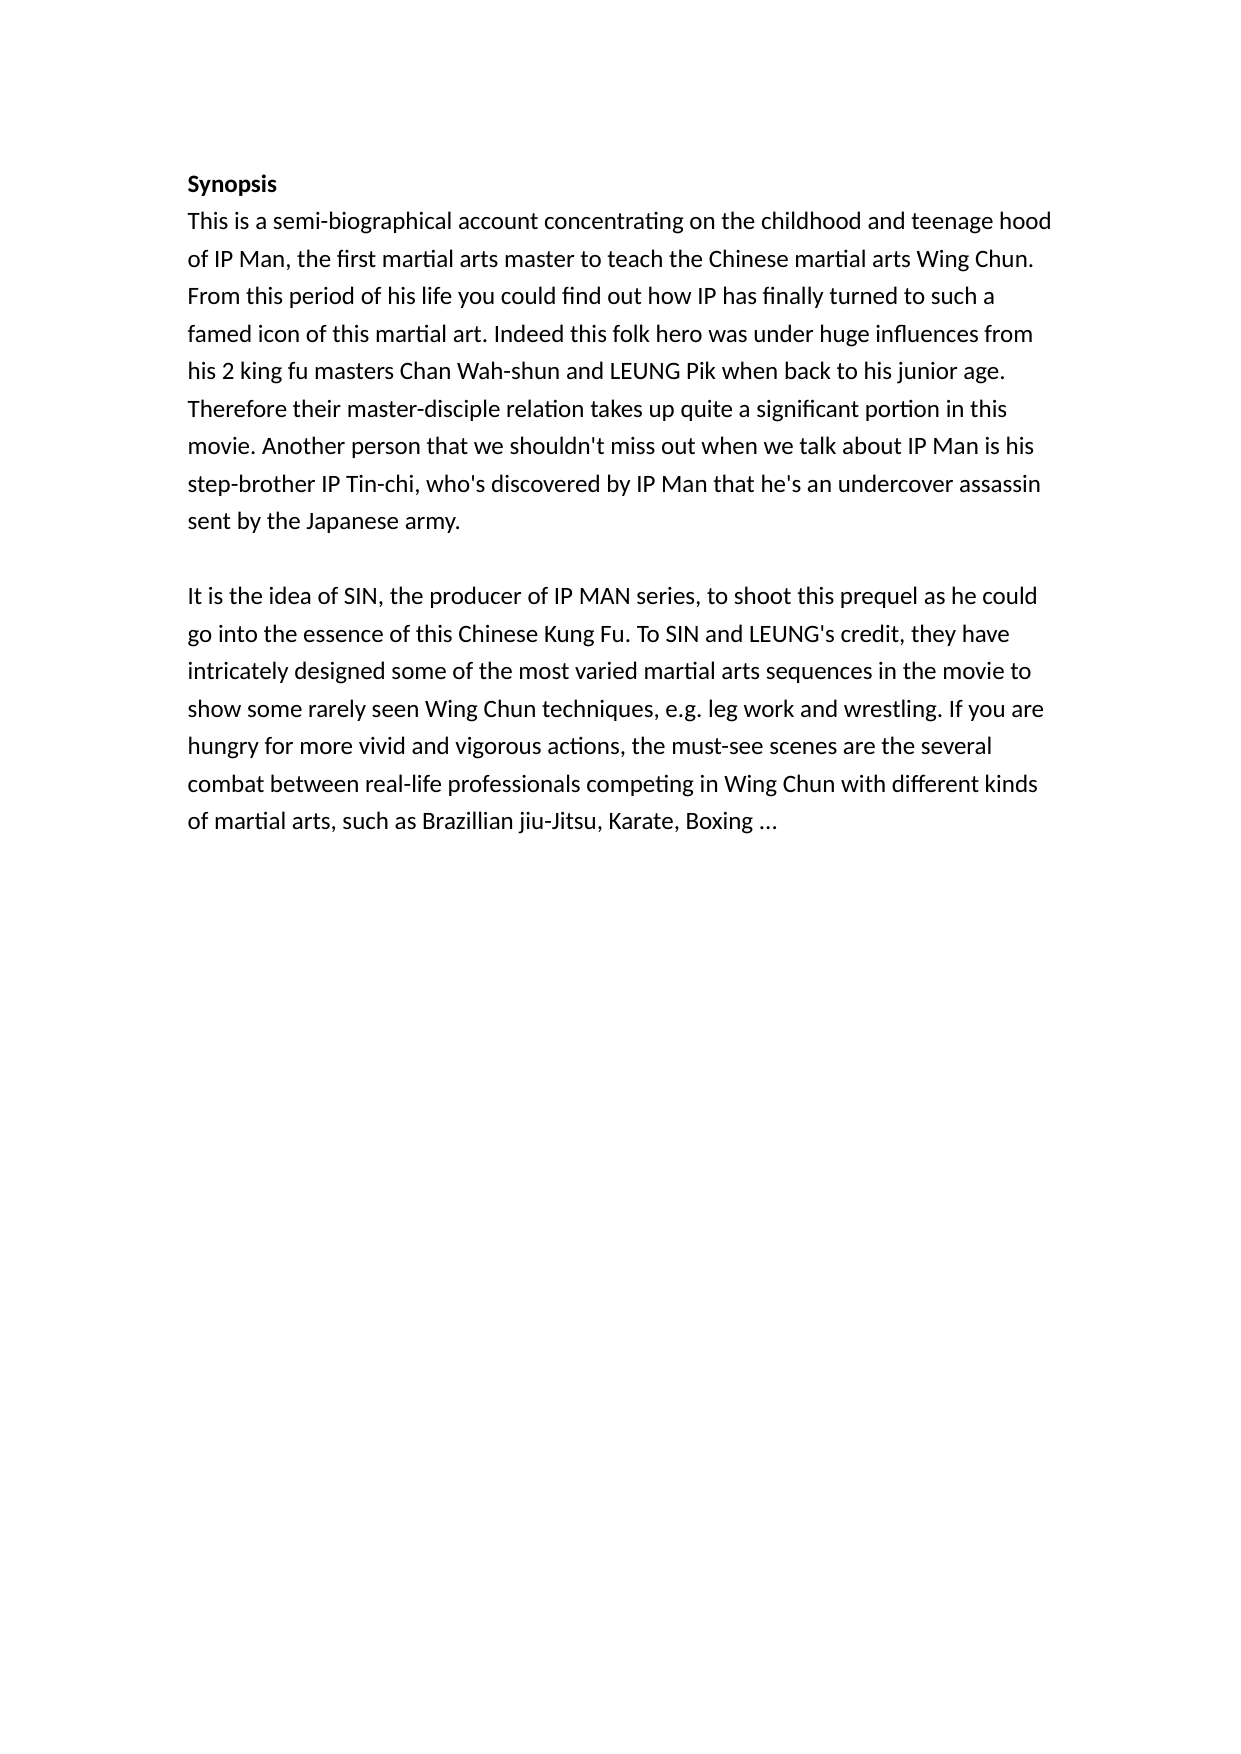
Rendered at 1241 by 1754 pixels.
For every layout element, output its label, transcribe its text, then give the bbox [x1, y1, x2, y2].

text It is the idea of SIN, the producer of IP MAN series, to shoot this prequel as he could go into the essence of this Chinese Kung Fu. To SIN and LEUNG's credit, they have intricately designed some of the most varied martial arts sequences in the movie to show some rarely seen Wing Chun techniques, e.g. leg work and wrestling. If you are hungry for more vivid and vigorous actions, the must-see scenes are the several combat between real-life professionals competing in Wing Chun with different kinds of martial arts, such as Brazillian jiu-Jitsu, Karate, Boxing ... [187, 577, 1053, 839]
text Synopsis [187, 164, 1053, 202]
text This is a semi-biographical account concentrating on the childhood and teenage hood of IP Man, the first martial arts master to teach the Chinese martial arts Wing Chun. From this period of his life you could find out how IP has finally turned to such a famed icon of this martial art. Indeed this folk hero was under huge influences from his 2 king fu masters Chan Wah-shun and LEUNG Pik when back to his junior age. Therefore their master-disciple relation takes up quite a significant portion in this movie. Another person that we shouldn't miss out when we talk about IP Man is his step-brother IP Tin-chi, who's discovered by IP Man that he's an undercover assassin sent by the Japanese army. [187, 202, 1053, 539]
